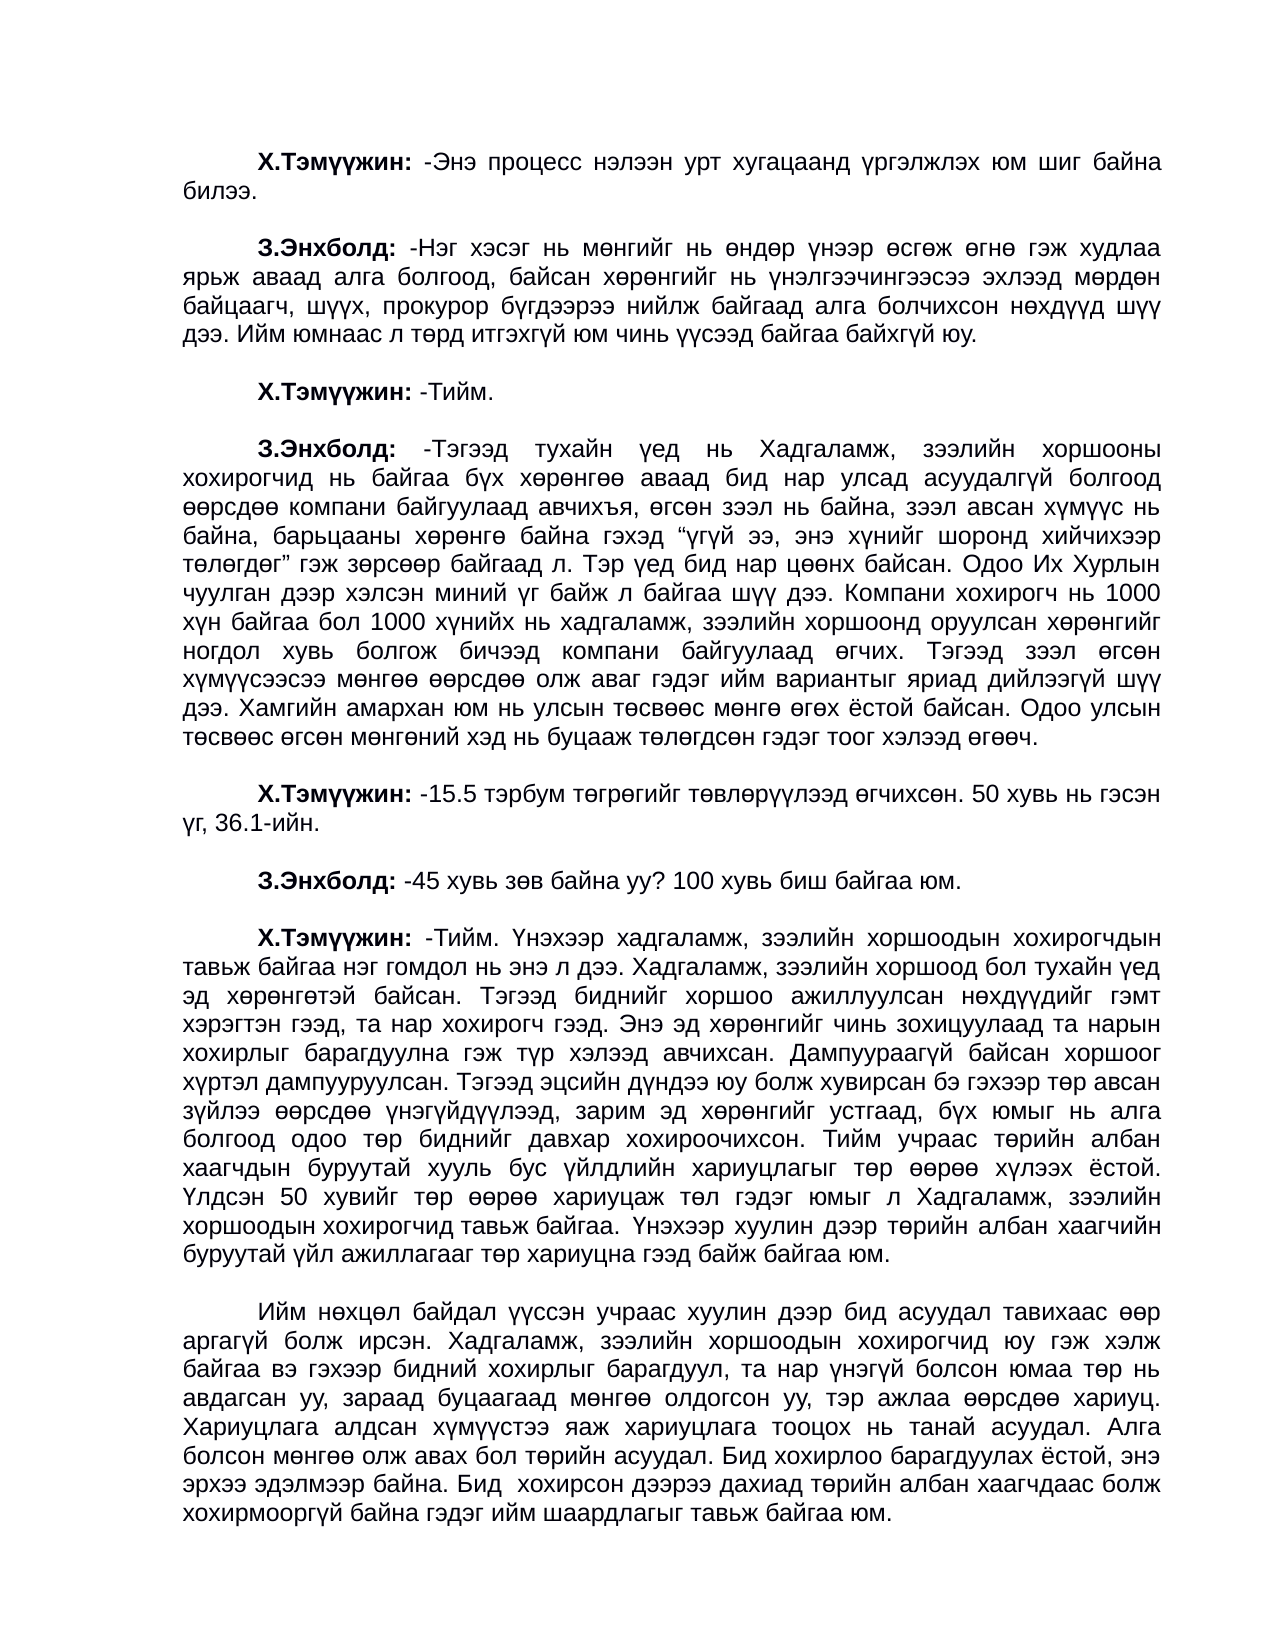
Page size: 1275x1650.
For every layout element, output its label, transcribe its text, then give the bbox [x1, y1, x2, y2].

text Ийм нөхцөл байдал үүссэн учраас хуулин дээр бид асуудал тавихаас өөр аргагүй болж ирсэн. Хадгаламж, зээлийн хоршоодын хохирогчид юу гэж хэлж байгаа вэ гэхээр бидний хохирлыг барагдуул, та нар үнэгүй болсон юмаа төр нь авдагсан уу, зараад буцаагаад мөнгөө олдогсон уу, тэр ажлаа өөрсдөө хариуц. Хариуцлага алдсан хүмүүстээ яаж хариуцлага тооцох нь танай асуудал. Алга болсон мөнгөө олж авах бол төрийн асуудал. Бид хохирлоо барагдуулах ёстой, энэ эрхээ эдэлмээр байна. Бид хохирсон дээрээ дахиад төрийн албан хаагчдаас болж хохирмооргүй байна гэдэг ийм шаардлагыг тавьж байгаа юм. [182, 1297, 1162, 1527]
text З.Энхболд: -Нэг хэсэг нь мөнгийг нь өндөр үнээр өсгөж өгнө гэж худлаа ярьж аваад алга болгоод, байсан хөрөнгийг нь үнэлгээчингээсээ эхлээд мөрдөн байцаагч, шүүх, прокурор бүгдээрээ нийлж байгаад алга болчихсон нөхдүүд шүү дээ. Ийм юмнаас л төрд итгэхгүй юм чинь үүсээд байгаа байхгүй юу. [182, 233, 1162, 348]
text Х.Тэмүүжин: -Тийм. [182, 377, 1162, 406]
text З.Энхболд: -45 хувь зөв байна уу? 100 хувь биш байгаа юм. [182, 866, 1162, 894]
text Х.Тэмүүжин: -Тийм. Үнэхээр хадгаламж, зээлийн хоршоодын хохирогчдын тавьж байгаа нэг гомдол нь энэ л дээ. Хадгаламж, зээлийн хоршоод бол тухайн үед эд хөрөнгөтэй байсан. Тэгээд биднийг хоршоо ажиллуулсан нөхдүүдийг гэмт хэрэгтэн гээд, та нар хохирогч гээд. Энэ эд хөрөнгийг чинь зохицуулаад та нарын хохирлыг барагдуулна гэж түр хэлээд авчихсан. Дампуураагүй байсан хоршоог хүртэл дампууруулсан. Тэгээд эцсийн дүндээ юу болж хувирсан бэ гэхээр төр авсан зүйлээ өөрсдөө үнэгүйдүүлээд, зарим эд хөрөнгийг устгаад, бүх юмыг нь алга болгоод одоо төр биднийг давхар хохироочихсон. Тийм учраас төрийн албан хаагчдын буруутай хууль бус үйлдлийн хариуцлагыг төр өөрөө хүлээх ёстой. Үлдсэн 50 хувийг төр өөрөө хариуцаж төл гэдэг юмыг л Хадгаламж, зээлийн хоршоодын хохирогчид тавьж байгаа. Үнэхээр хуулин дээр төрийн албан хаагчийн буруутай үйл ажиллагааг төр хариуцна гээд байж байгаа юм. [182, 923, 1162, 1268]
text Х.Тэмүүжин: -Энэ процесс нэлээн урт хугацаанд үргэлжлэх юм шиг байна билээ. [182, 147, 1162, 204]
text З.Энхболд: -Тэгээд тухайн үед нь Хадгаламж, зээлийн хоршооны хохирогчид нь байгаа бүх хөрөнгөө аваад бид нар улсад асуудалгүй болгоод өөрсдөө компани байгуулаад авчихъя, өгсөн зээл нь байна, зээл авсан хүмүүс нь байна, барьцааны хөрөнгө байна гэхэд “үгүй ээ, энэ хүнийг шоронд хийчихээр төлөгдөг” гэж зөрсөөр байгаад л. Тэр үед бид нар цөөнх байсан. Одоо Их Хурлын чуулган дээр хэлсэн миний үг байж л байгаа шүү дээ. Компани хохирогч нь 1000 хүн байгаа бол 1000 хүнийх нь хадгаламж, зээлийн хоршоонд оруулсан хөрөнгийг ногдол хувь болгож бичээд компани байгуулаад өгчих. Тэгээд зээл өгсөн хүмүүсээсээ мөнгөө өөрсдөө олж аваг гэдэг ийм вариантыг яриад дийлээгүй шүү дээ. Хамгийн амархан юм нь улсын төсвөөс мөнгө өгөх ёстой байсан. Одоо улсын төсвөөс өгсөн мөнгөний хэд нь буцааж төлөгдсөн гэдэг тоог хэлээд өгөөч. [182, 434, 1162, 751]
text Х.Тэмүүжин: -15.5 тэрбум төгрөгийг төвлөрүүлээд өгчихсөн. 50 хувь нь гэсэн үг, 36.1-ийн. [182, 779, 1162, 837]
